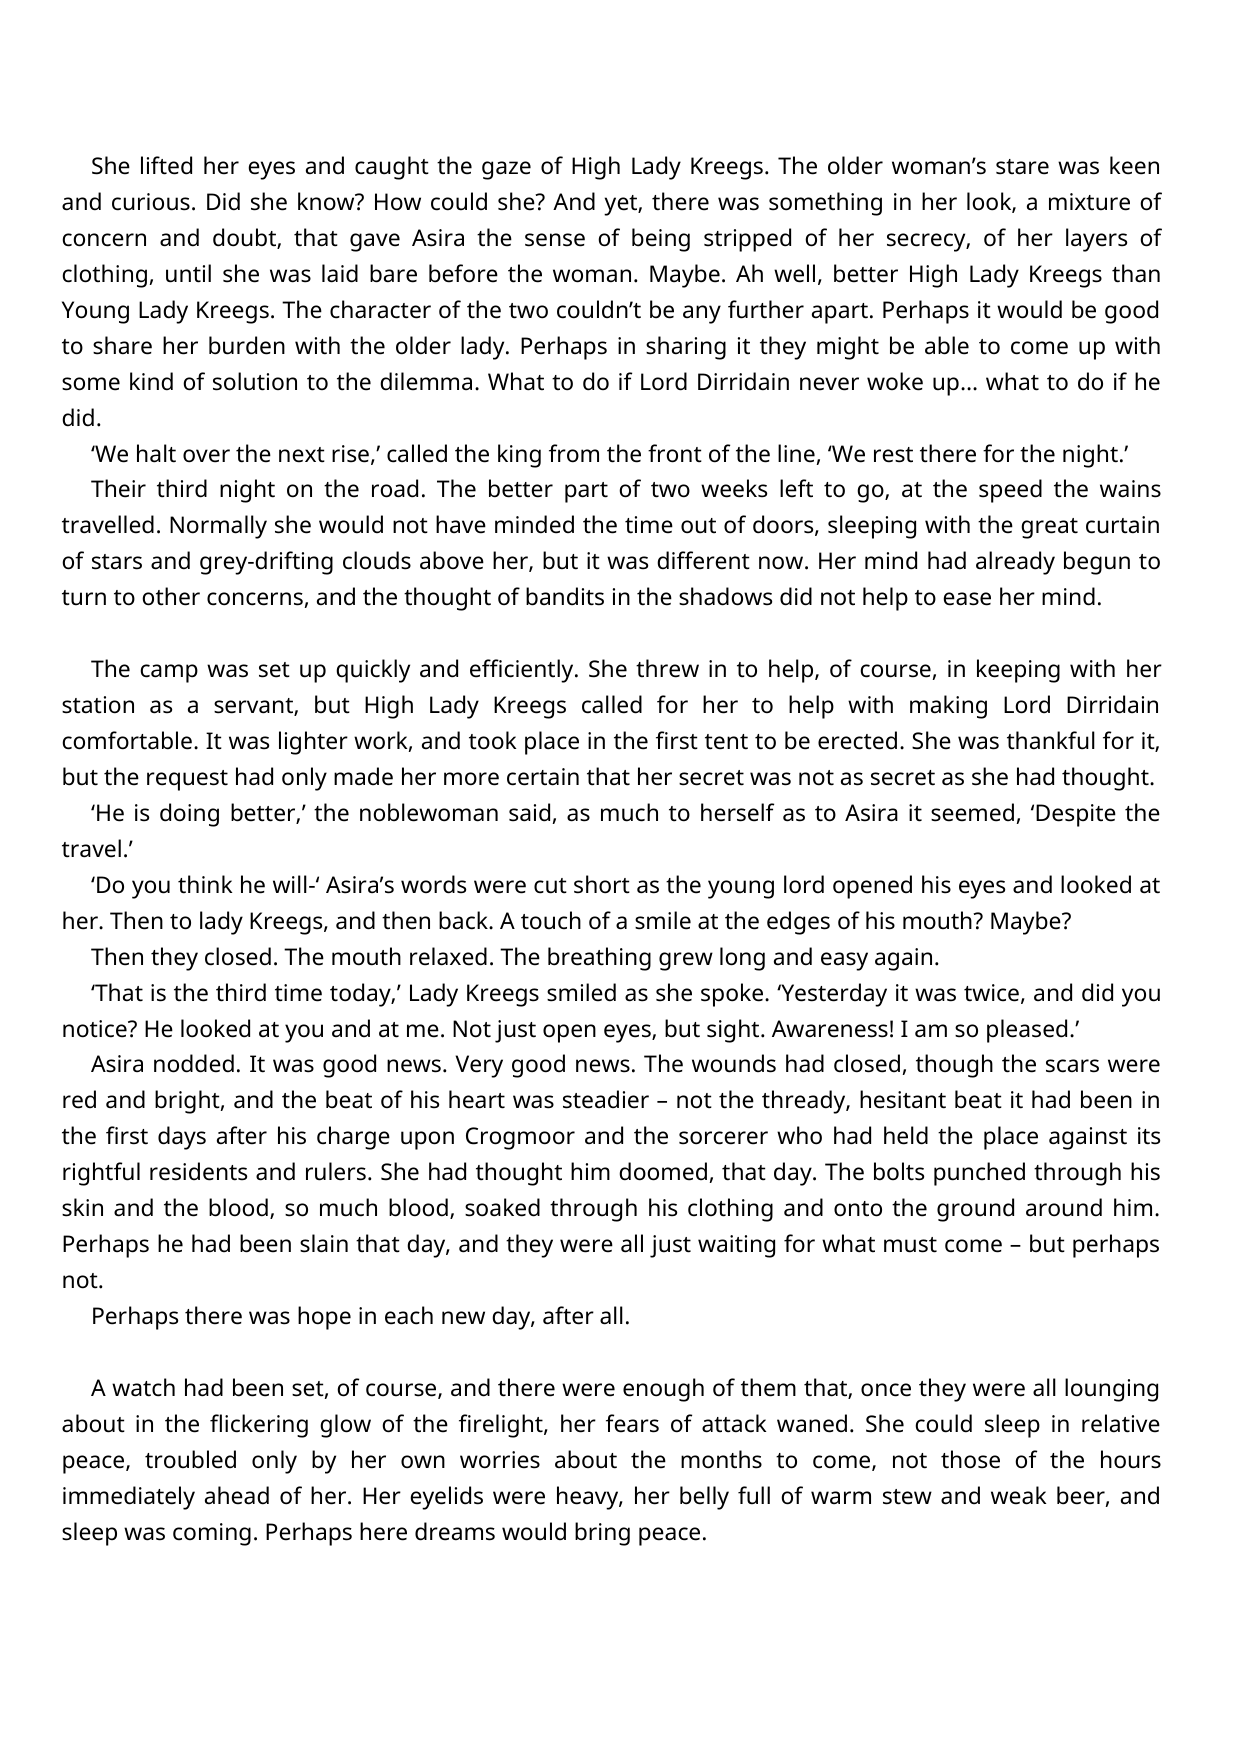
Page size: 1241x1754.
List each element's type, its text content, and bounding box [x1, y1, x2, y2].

text Then they closed. The mouth relaxed. The breathing grew long and easy again. [61, 941, 1163, 972]
text ‘That is the third time today,’ Lady Kreegs smiled as she spoke. ‘Yesterday it was twice, and did you notice? He looked at you and at me. Not just open eyes, but sight. Awareness! I am so pleased.’ [61, 977, 1163, 1044]
text Their third night on the road. The better part of two weeks left to go, at the speed the wains travelled. Normally she would not have minded the time out of doors, sleeping with the great curtain of stars and grey-drifting clouds above her, but it was different now. Her mind had already begun to turn to other concerns, and the thought of bandits in the shadows did not help to ease her mind. [61, 473, 1163, 612]
text A watch had been set, of course, and there were enough of them that, once they were all lounging about in the flickering glow of the firelight, her fears of attack waned. She could sleep in relative peace, troubled only by her own worries about the months to come, not those of the hours immediately ahead of her. Her eyelids were heavy, her belly full of warm stew and weak beer, and sleep was coming. Perhaps here dreams would bring peace. [61, 1372, 1163, 1547]
text Perhaps there was hope in each new day, after all. [61, 1300, 1163, 1331]
text Asira nodded. It was good news. Very good news. The wounds had closed, though the scars were red and bright, and the beat of his heart was steadier – not the thready, hesitant beat it had been in the first days after his charge upon Crogmoor and the sorcerer who had held the place against its rightful residents and rulers. She had thought him doomed, that day. The bolts punched through his skin and the blood, so much blood, soaked through his clothing and onto the ground around him. Perhaps he had been slain that day, and they were all just waiting for what must come – but perhaps not. [61, 1048, 1163, 1295]
text ‘We halt over the next rise,’ called the king from the front of the line, ‘We rest there for the night.’ [61, 437, 1163, 469]
text The camp was set up quickly and efficiently. She threw in to help, of course, in keeping with her station as a servant, but High Lady Kreegs called for her to help with making Lord Dirridain comfortable. It was lighter work, and took place in the first tent to be erected. She was thankful for it, but the request had only made her more certain that her secret was not as secret as she had thought. [61, 653, 1163, 792]
text ‘He is doing better,’ the noblewoman said, as much to herself as to Asira it seemed, ‘Despite the travel.’ [61, 797, 1163, 864]
text ‘Do you think he will-‘ Asira’s words were cut short as the young lord opened his eyes and looked at her. Then to lady Kreegs, and then back. A touch of a smile at the edges of his mouth? Maybe? [61, 869, 1163, 936]
text She lifted her eyes and caught the gaze of High Lady Kreegs. The older woman’s stare was keen and curious. Did she know? How could she? And yet, there was something in her look, a mixture of concern and doubt, that gave Asira the sense of being stripped of her secrecy, of her layers of clothing, until she was laid bare before the woman. Maybe. Ah well, better High Lady Kreegs than Young Lady Kreegs. The character of the two couldn’t be any further apart. Perhaps it would be good to share her burden with the older lady. Perhaps in sharing it they might be able to come up with some kind of solution to the dilemma. What to do if Lord Dirridain never woke up… what to do if he did. [61, 150, 1163, 433]
